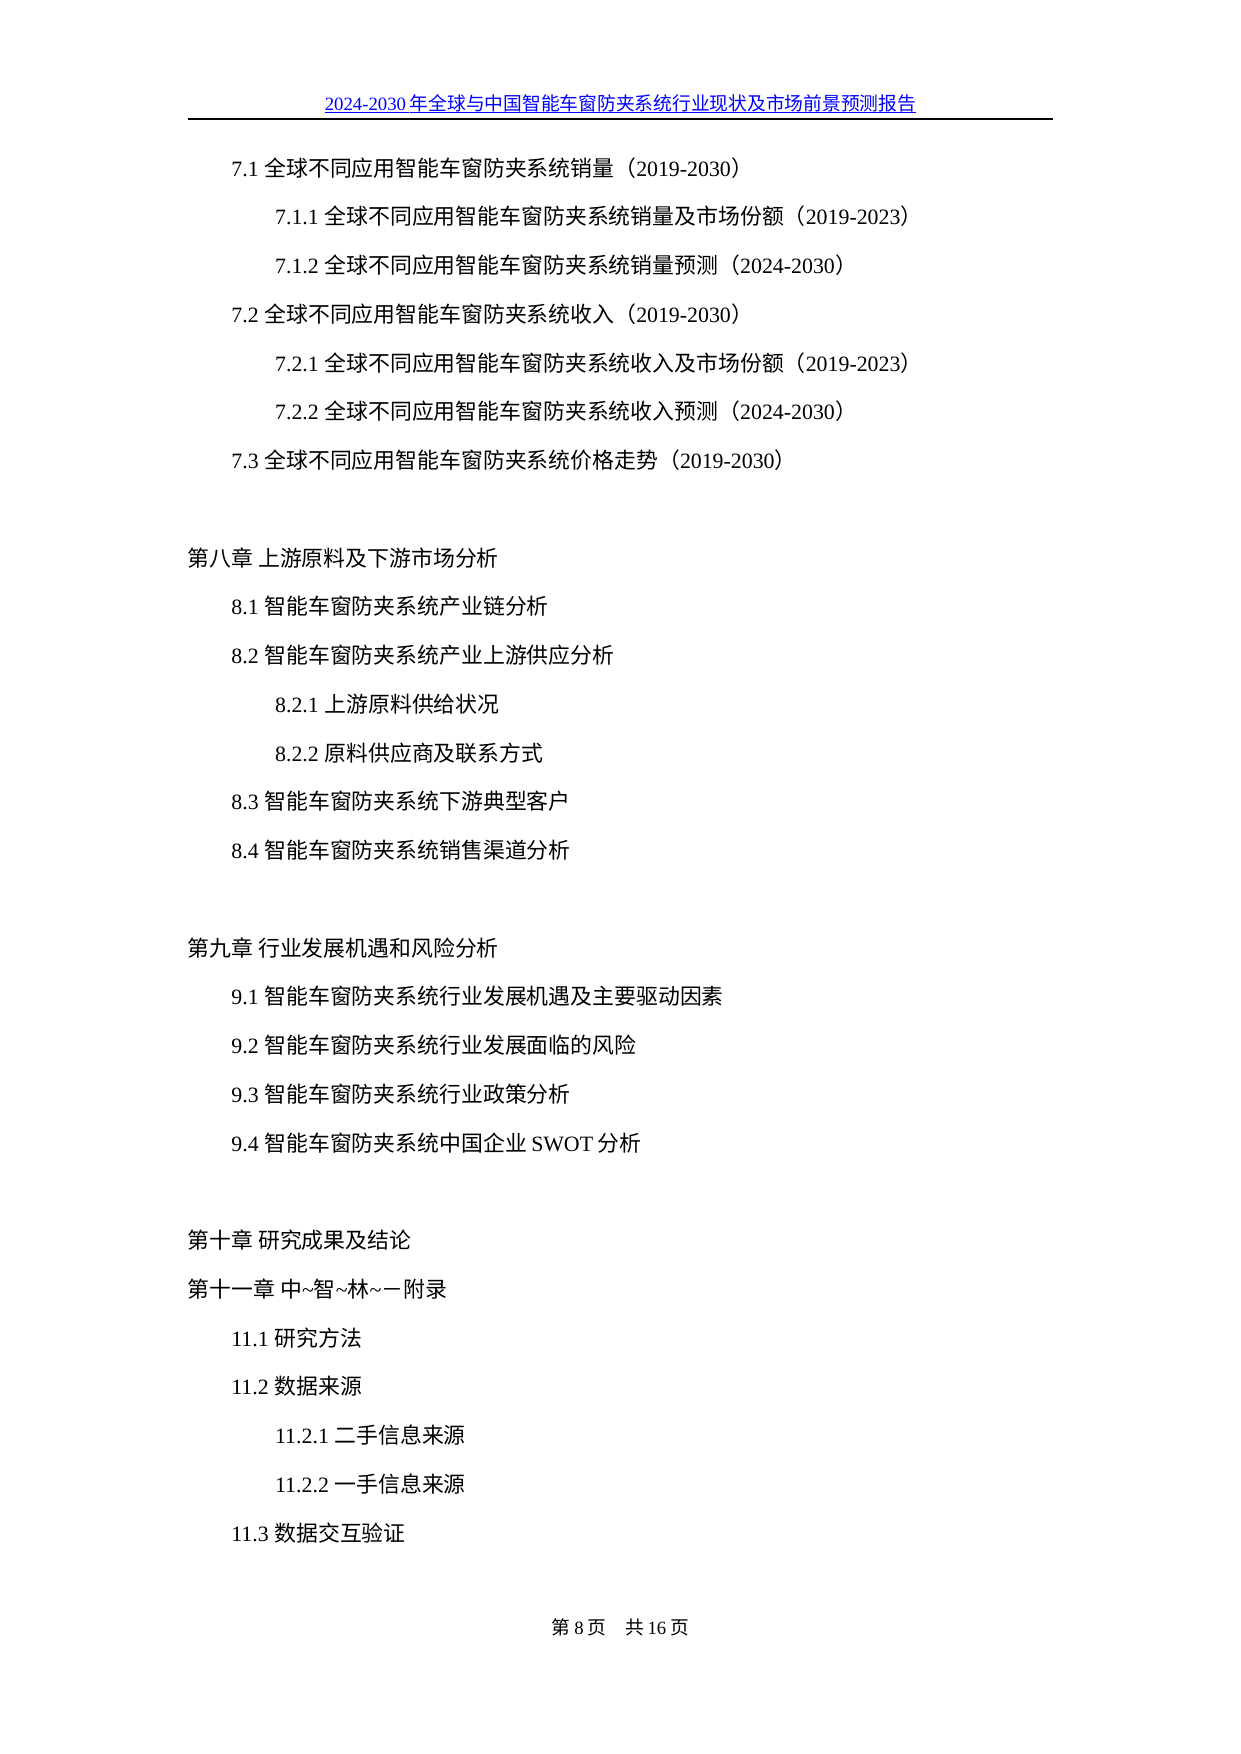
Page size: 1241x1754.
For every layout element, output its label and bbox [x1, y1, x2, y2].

text [187, 150, 1053, 1548]
